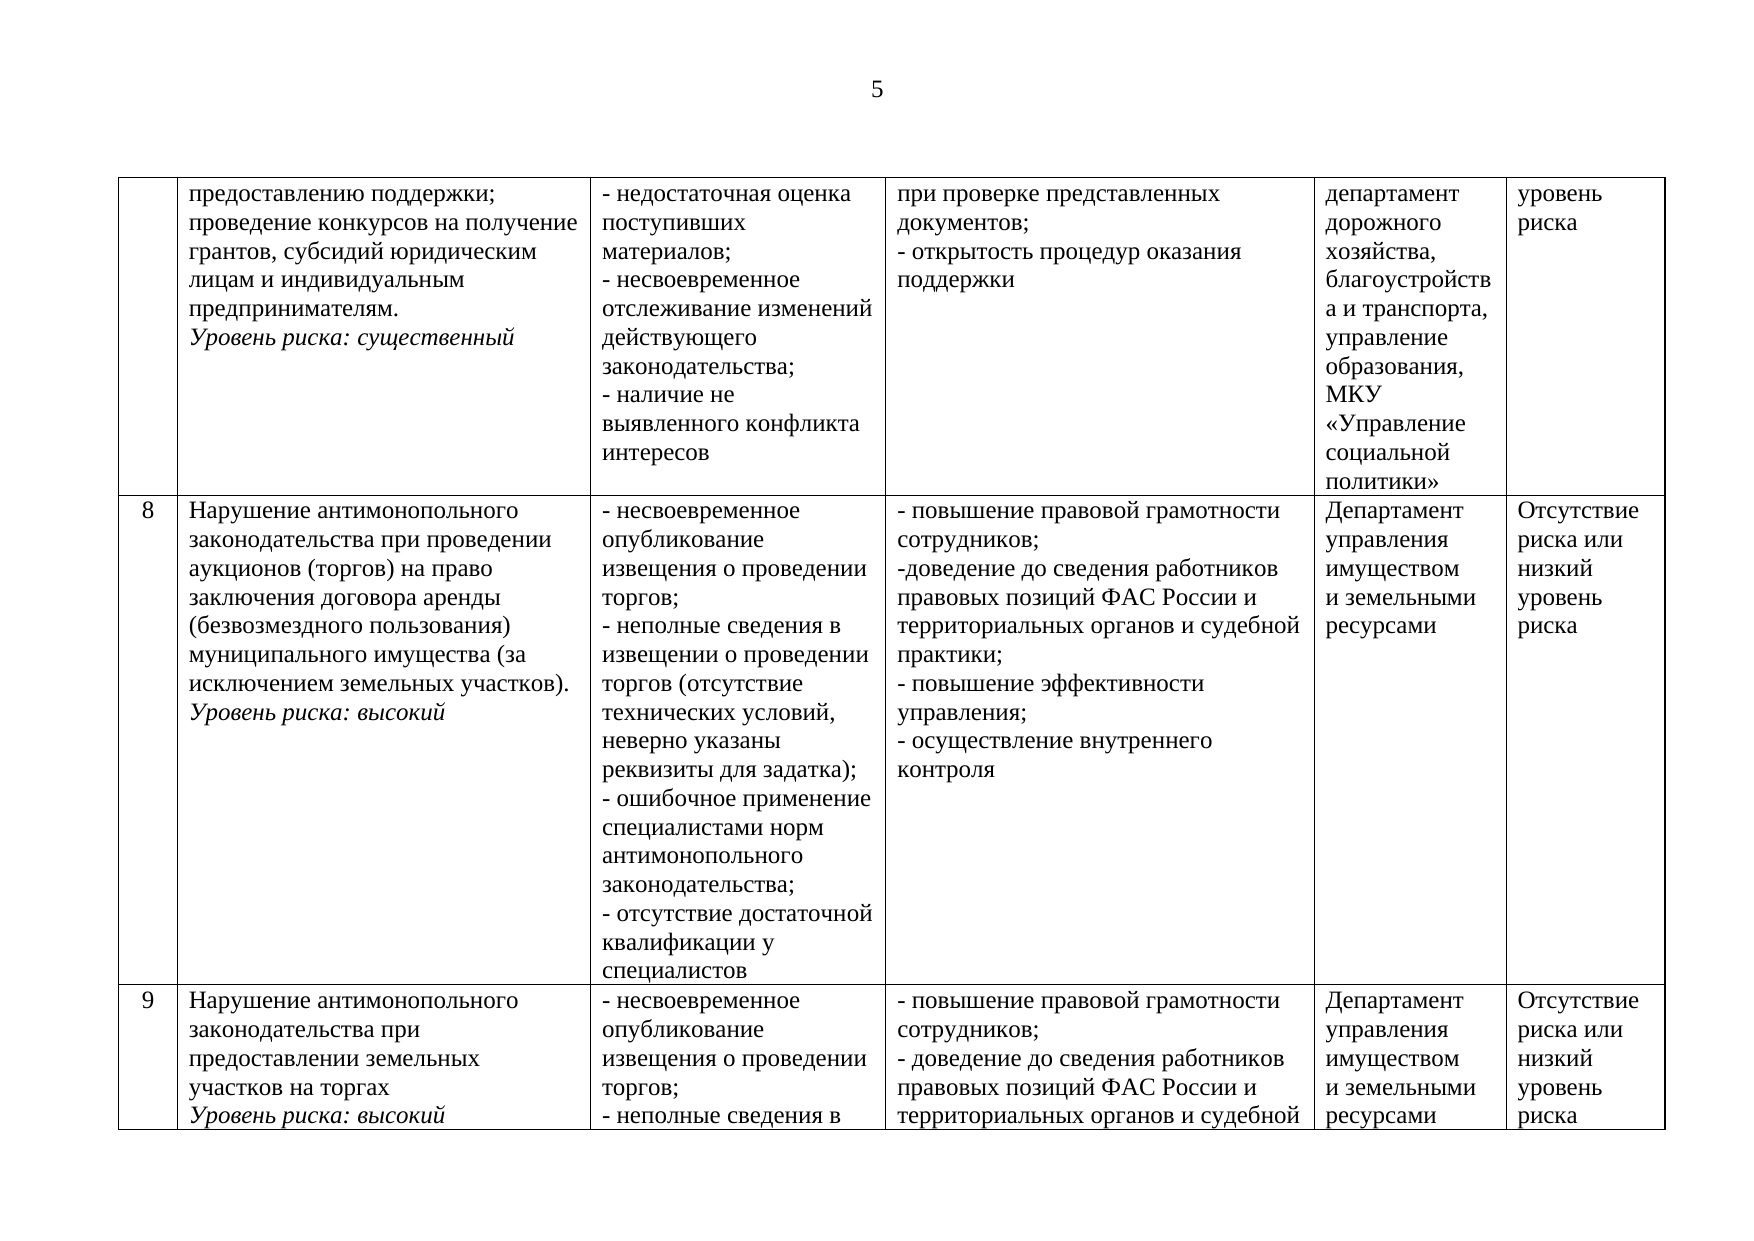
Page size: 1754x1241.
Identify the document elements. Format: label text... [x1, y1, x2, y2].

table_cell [1315, 178, 1506, 494]
table_cell - несвоевременное опубликование извещения о проведении торгов; - неполные сведения в извещении о проведении торгов (отсутствие технических условий, неверно указаны реквизиты для задатка); - ошибочное применение специалистами норм антимонопольного законодательства; - отсутствие достаточной квалификации у специалистов [591, 496, 885, 984]
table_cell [1507, 985, 1664, 1129]
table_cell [1507, 178, 1664, 494]
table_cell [178, 985, 590, 1129]
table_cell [886, 985, 1314, 1129]
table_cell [591, 985, 885, 1129]
table_cell 7 [119, 178, 177, 494]
table_cell Нарушение антимонопольного законодательства при проведении аукционов (торгов) на право заключения договора аренды (безвозмездного пользования) муниципального имущества (за исключением земельных участков). Уровень риска: высокий [178, 496, 590, 984]
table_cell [886, 178, 1314, 494]
table_cell Департамент управления имуществом и земельными ресурсами [1315, 496, 1506, 984]
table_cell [1315, 985, 1506, 1129]
table_cell Отсутствие риска или низкий уровень риска [1507, 496, 1664, 984]
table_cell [178, 178, 590, 494]
table_cell 8 [119, 496, 177, 984]
table_cell - повышение правовой грамотности сотрудников; -доведение до сведения работников правовых позиций ФАС России и территориальных органов и судебной практики; - повышение эффективности управления; - осуществление внутреннего контроля [886, 496, 1314, 984]
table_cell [591, 178, 885, 494]
table_cell 9 [119, 985, 177, 1129]
